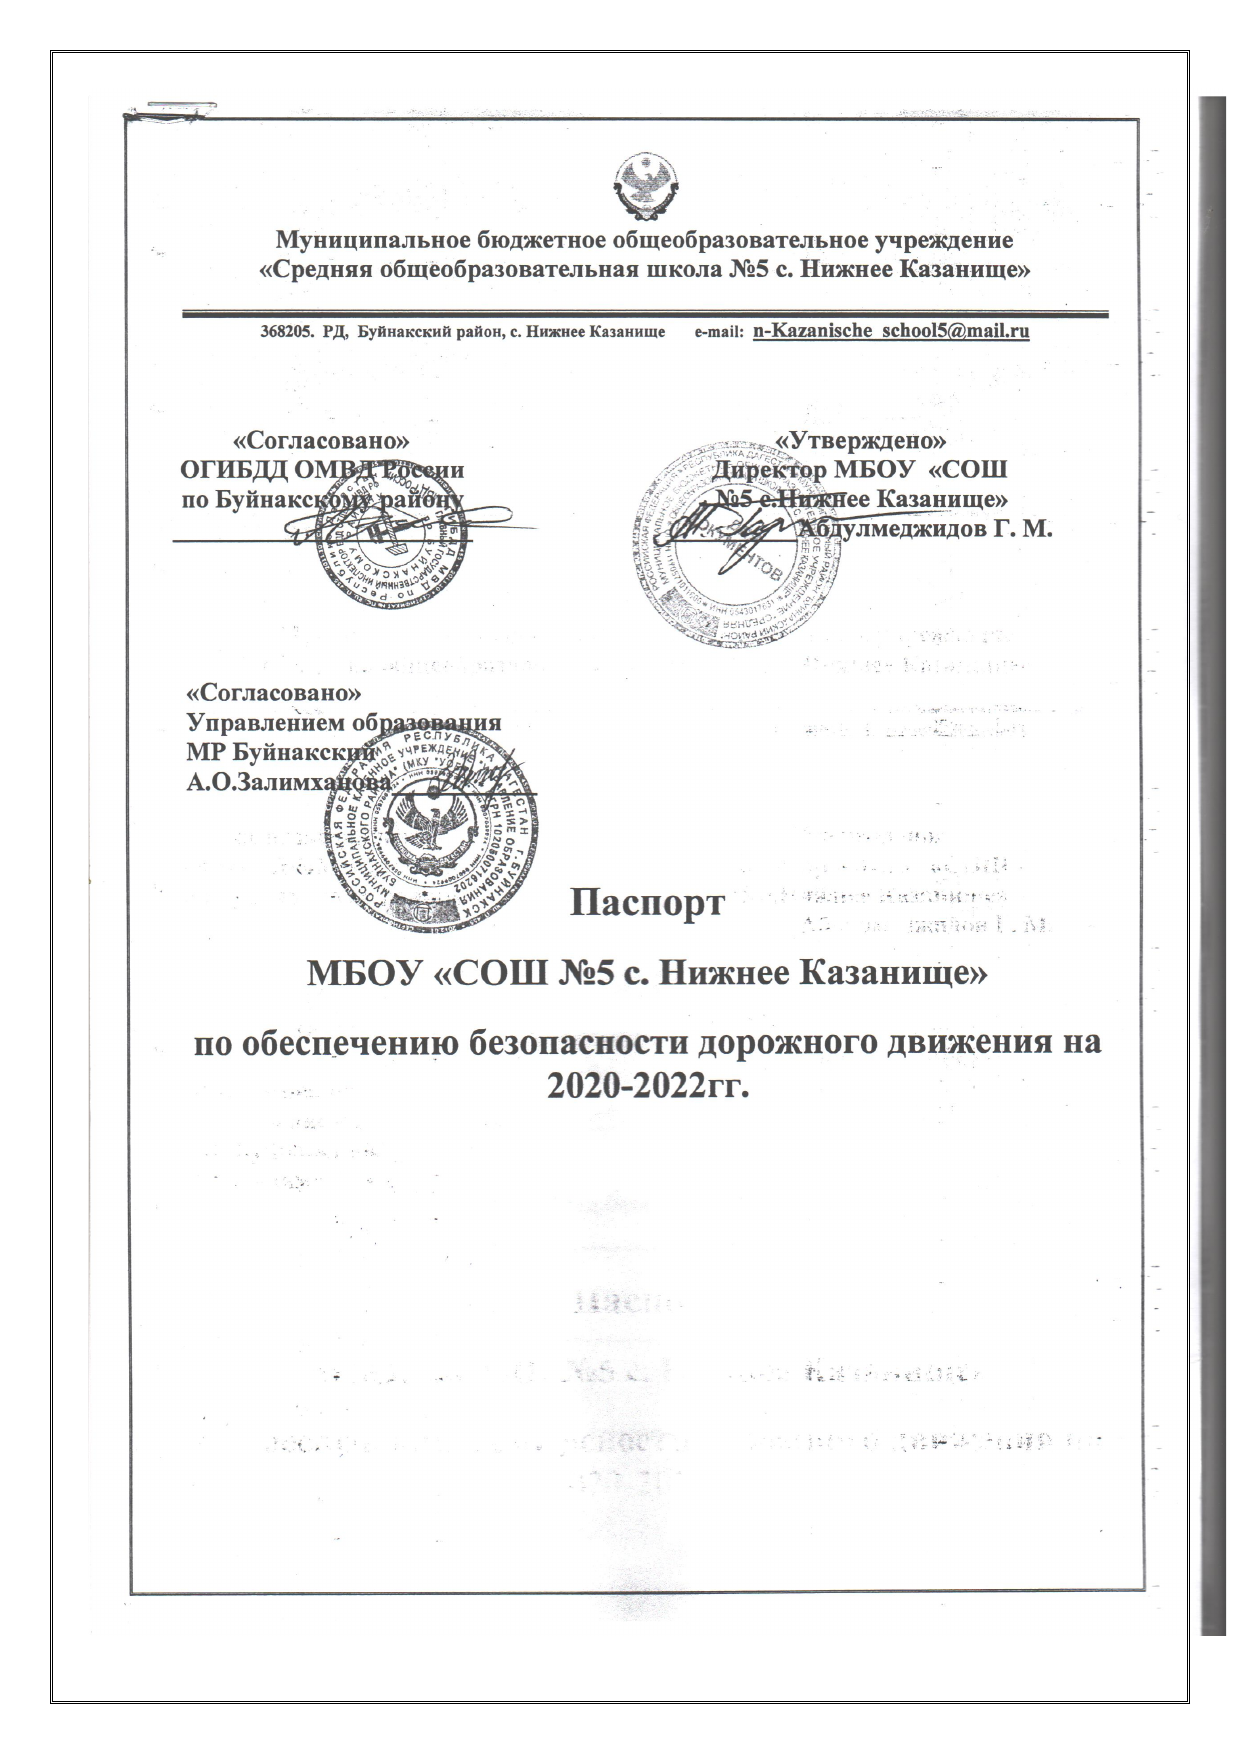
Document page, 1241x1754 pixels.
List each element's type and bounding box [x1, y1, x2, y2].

picture [88, 88, 1187, 1636]
picture [1190, 88, 1227, 1636]
